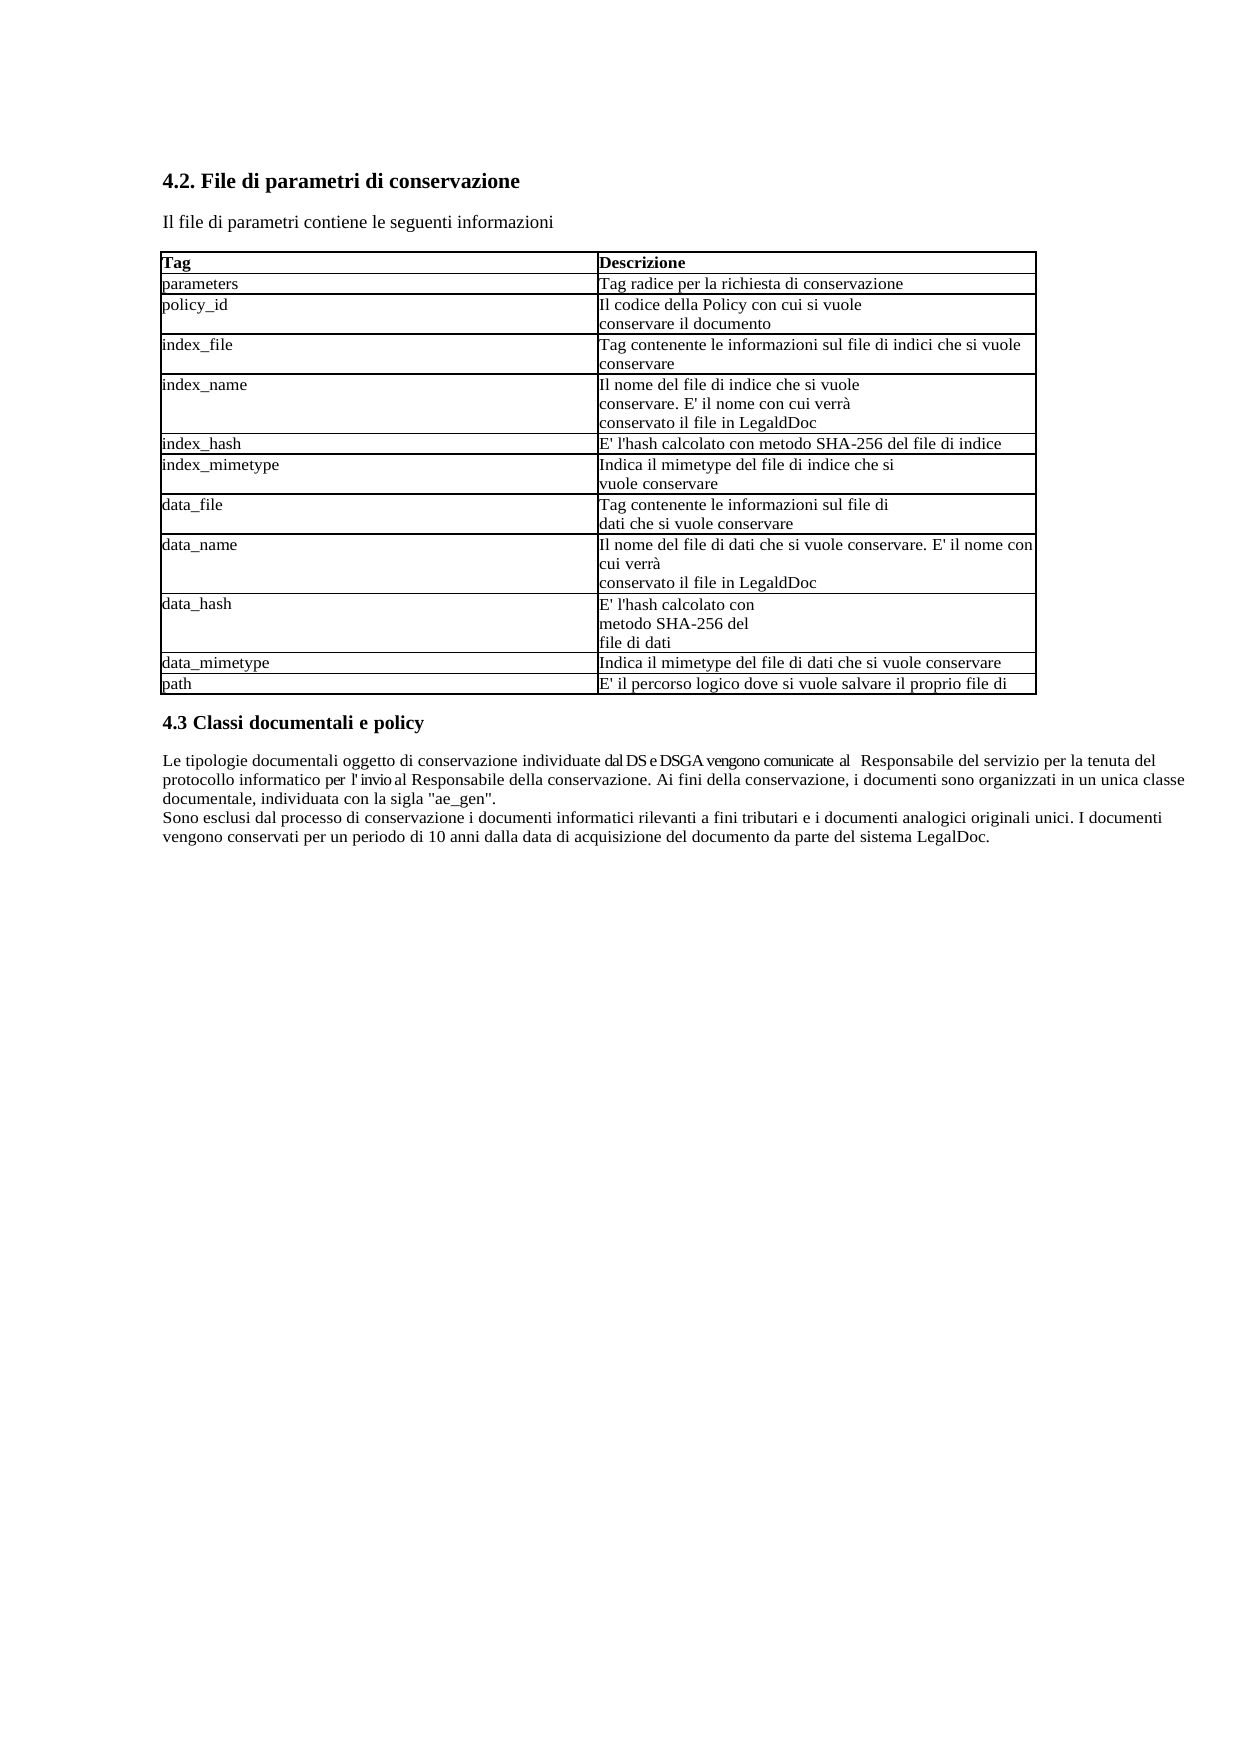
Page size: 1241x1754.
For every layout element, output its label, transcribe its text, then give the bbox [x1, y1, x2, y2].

table_cell data_mimetype [162, 653, 597, 672]
table_cell path [162, 674, 597, 693]
table_cell Tag radice per la richiesta di conservazione [599, 274, 1035, 293]
table_cell index_hash [162, 434, 597, 453]
text Sono esclusi dal processo di conservazione i documenti informatici rilevanti a fini tributari e i documenti analogici originali unici. I documenti vengono conservati per un periodo di 10 anni dalla data di acquisizione del documento da parte del sistema LegalDoc. [162, 808, 1226, 846]
table_cell data_name [162, 535, 597, 592]
table_cell Il nome del file di indice che si vuole conservare. E' il nome con cui verrà conservato il file in LegaldDoc [599, 375, 1035, 432]
table_cell Il nome del file di dati che si vuole conservare. E' il nome con cui verrà conservato il file in LegaldDoc [599, 535, 1035, 592]
table_cell E' l'hash calcolato con metodo SHA-256 del file di indice [599, 434, 1035, 453]
table_cell index_name [162, 375, 597, 432]
subtitle 4.2. File di parametri di conservazione [162, 168, 1226, 193]
subtitle Classi documentali e policy [162, 711, 1226, 734]
table_cell data_hash [162, 594, 597, 652]
table_cell parameters [162, 274, 597, 293]
text Le tipologie documentali oggetto di conservazione individuate dal DS e DSGA vengono comunicate al Responsabile del servizio per la tenuta del protocollo informatico per l' invio al Responsabile della conservazione. Ai fini della conservazione, i documenti sono organizzati in un unica classe documentale, individuata con la sigla "ae_gen". [162, 750, 1226, 808]
table_cell Indica il mimetype del file di indice che si vuole conservare [599, 455, 1035, 493]
table_cell Indica il mimetype del file di dati che si vuole conservare [599, 653, 1035, 672]
table_cell Tag contenente le informazioni sul file di dati che si vuole conservare [599, 495, 1035, 533]
table_cell policy_id [162, 295, 597, 333]
table_cell Il codice della Policy con cui si vuole conservare il documento [599, 295, 1035, 333]
table_cell index_mimetype [162, 455, 597, 493]
table_cell E' il percorso logico dove si vuole salvare il proprio file di dati [599, 674, 1035, 693]
table_cell data_file [162, 495, 597, 533]
table_header Tag [162, 253, 597, 272]
table_cell index_file [162, 335, 597, 373]
table_header Descrizione [599, 253, 1035, 272]
table_cell Tag contenente le informazioni sul file di indici che si vuole conservare [599, 335, 1035, 373]
text Il file di parametri contiene le seguenti informazioni [162, 211, 1226, 233]
table_cell E' l'hash calcolato con metodo SHA-256 del file di dati [599, 594, 1035, 652]
